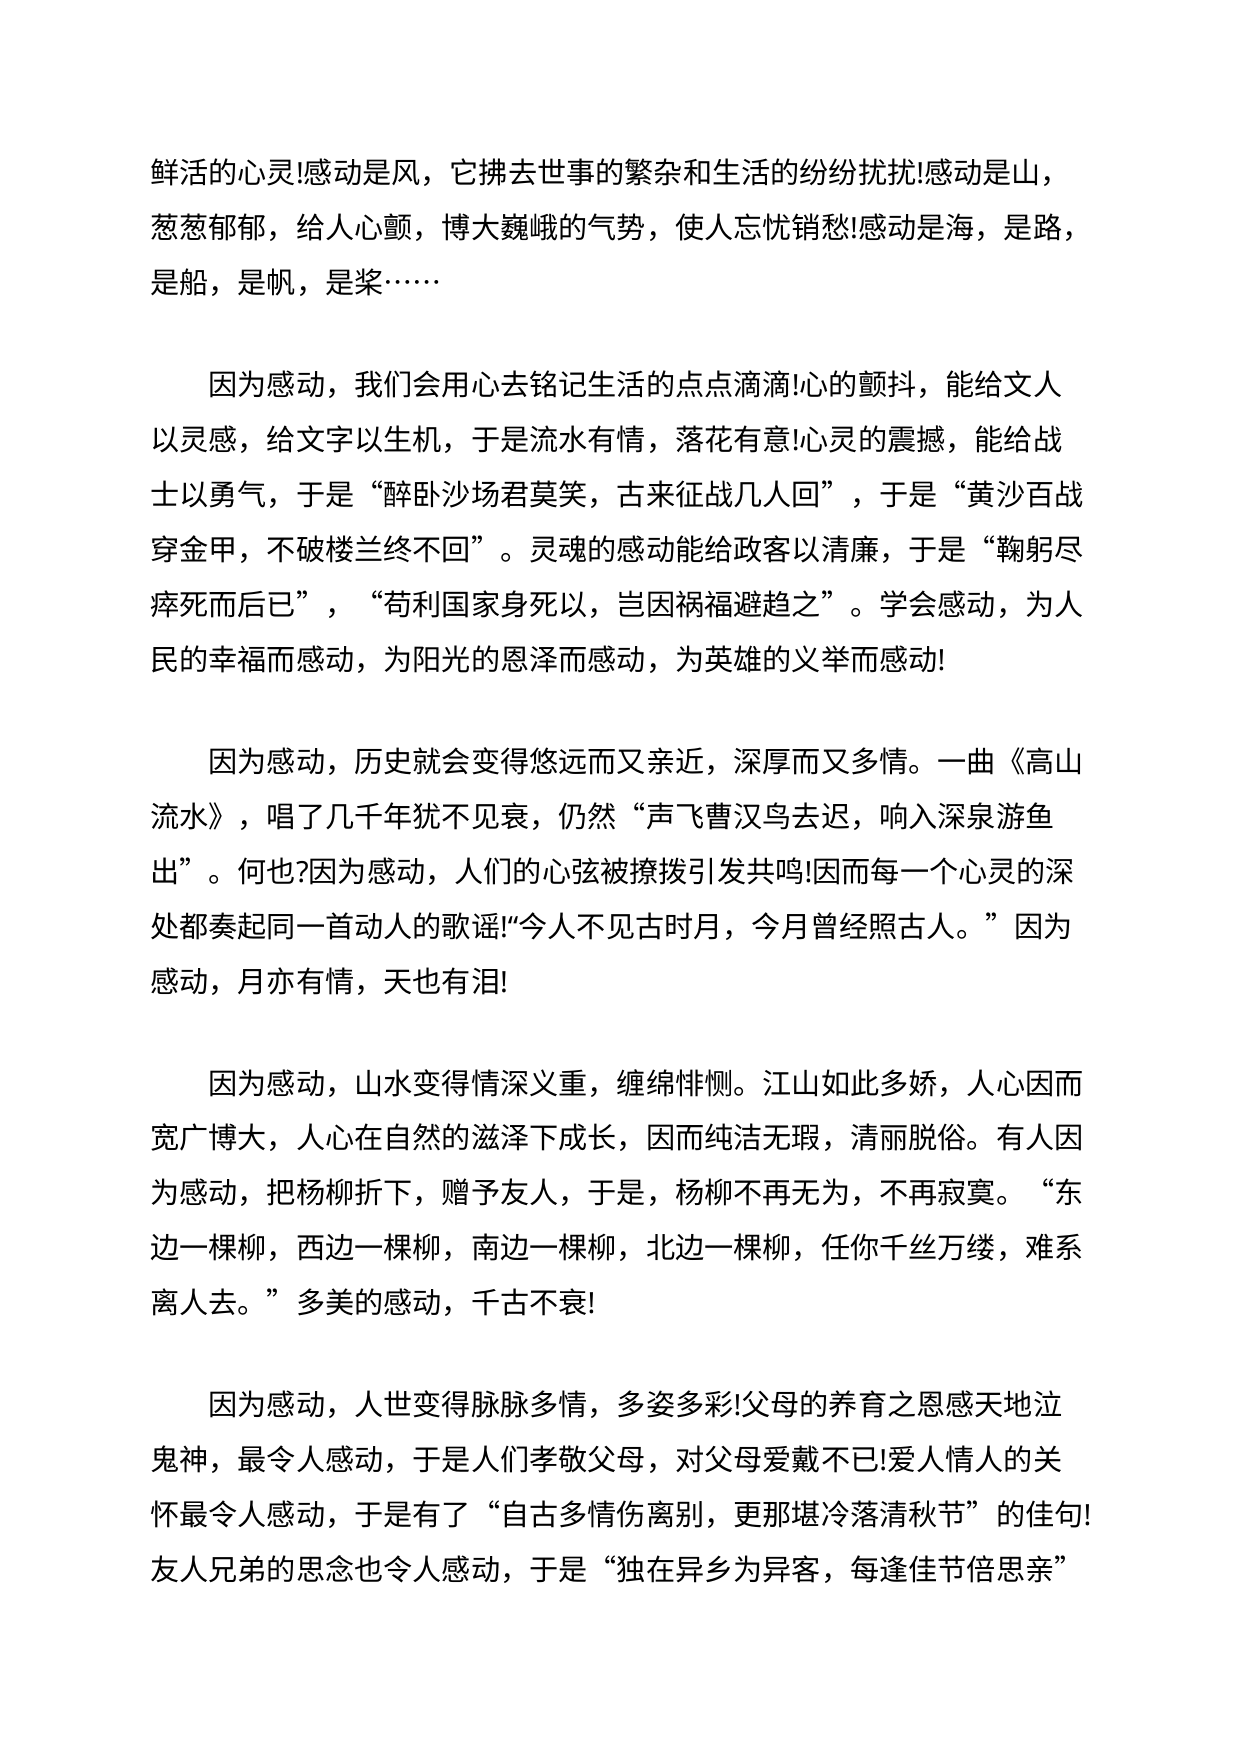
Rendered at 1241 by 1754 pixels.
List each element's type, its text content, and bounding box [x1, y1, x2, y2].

text 因为感动，我们会用心去铭记生活的点点滴滴!心的颤抖，能给文人以灵感，给文字以生机，于是流水有情，落花有意!心灵的震撼，能给战士以勇气，于是“醉卧沙场君莫笑，古来征战几人回”，于是“黄沙百战穿金甲，不破楼兰终不回”。灵魂的感动能给政客以清廉，于是“鞠躬尽瘁死而后已”，“苟利国家身死以，岂因祸福避趋之”。学会感动，为人民的幸福而感动，为阳光的恩泽而感动，为英雄的义举而感动! [150, 362, 1090, 679]
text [150, 1382, 1090, 1589]
text 因为感动，山水变得情深义重，缠绵悱恻。江山如此多娇，人心因而宽广博大，人心在自然的滋泽下成长，因而纯洁无瑕，清丽脱俗。有人因为感动，把杨柳折下，赠予友人，于是，杨柳不再无为，不再寂寞。“东边一棵柳，西边一棵柳，南边一棵柳，北边一棵柳，任你千丝万缕，难系离人去。”多美的感动，千古不衰! [150, 1060, 1090, 1322]
text 因为感动，历史就会变得悠远而又亲近，深厚而又多情。一曲《高山流水》，唱了几千年犹不见衰，仍然“声飞曹汉鸟去迟，响入深泉游鱼出”。何也?因为感动，人们的心弦被撩拨引发共鸣!因而每一个心灵的深处都奏起同一首动人的歌谣!“今人不见古时月，今月曾经照古人。”因为感动，月亦有情，天也有泪! [150, 738, 1090, 1001]
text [150, 150, 1090, 302]
